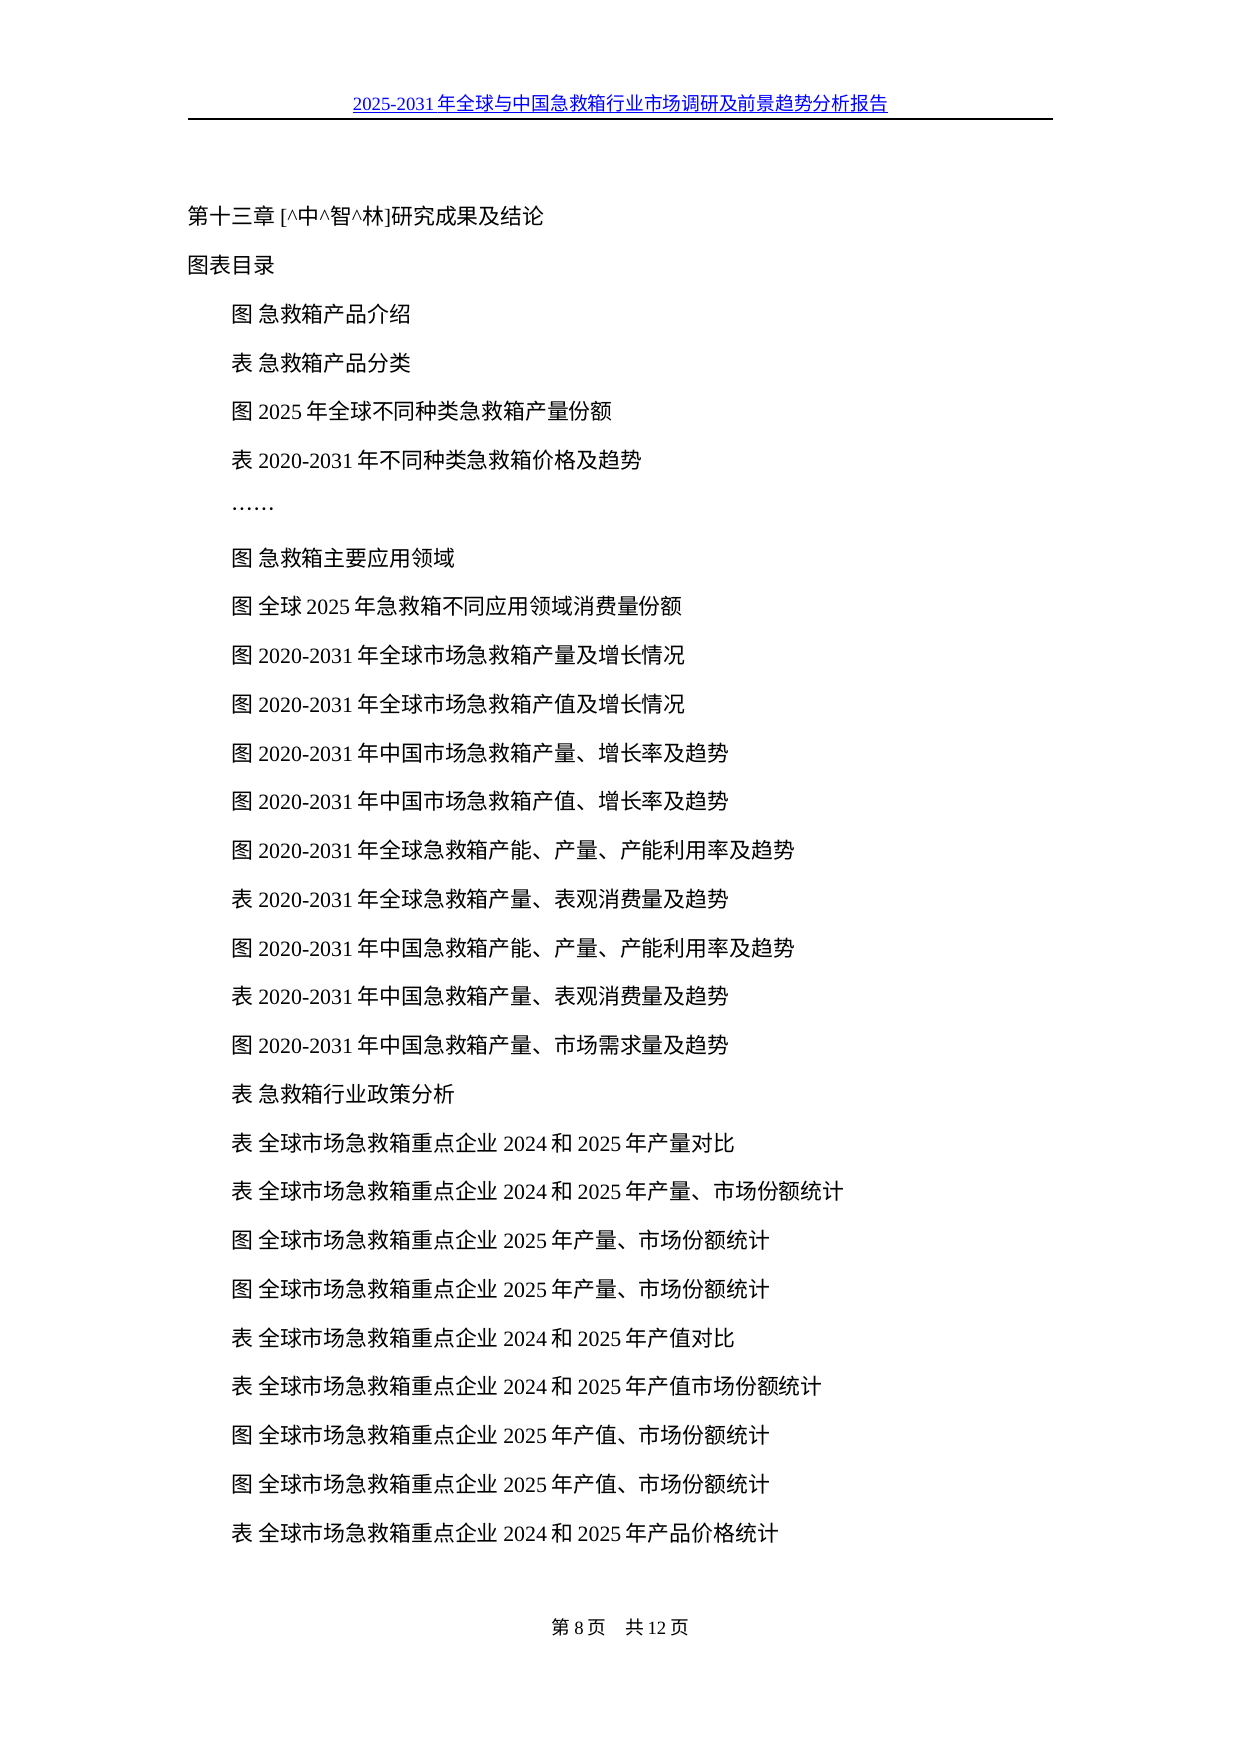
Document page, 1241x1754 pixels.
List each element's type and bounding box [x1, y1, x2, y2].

text [187, 150, 1053, 1548]
